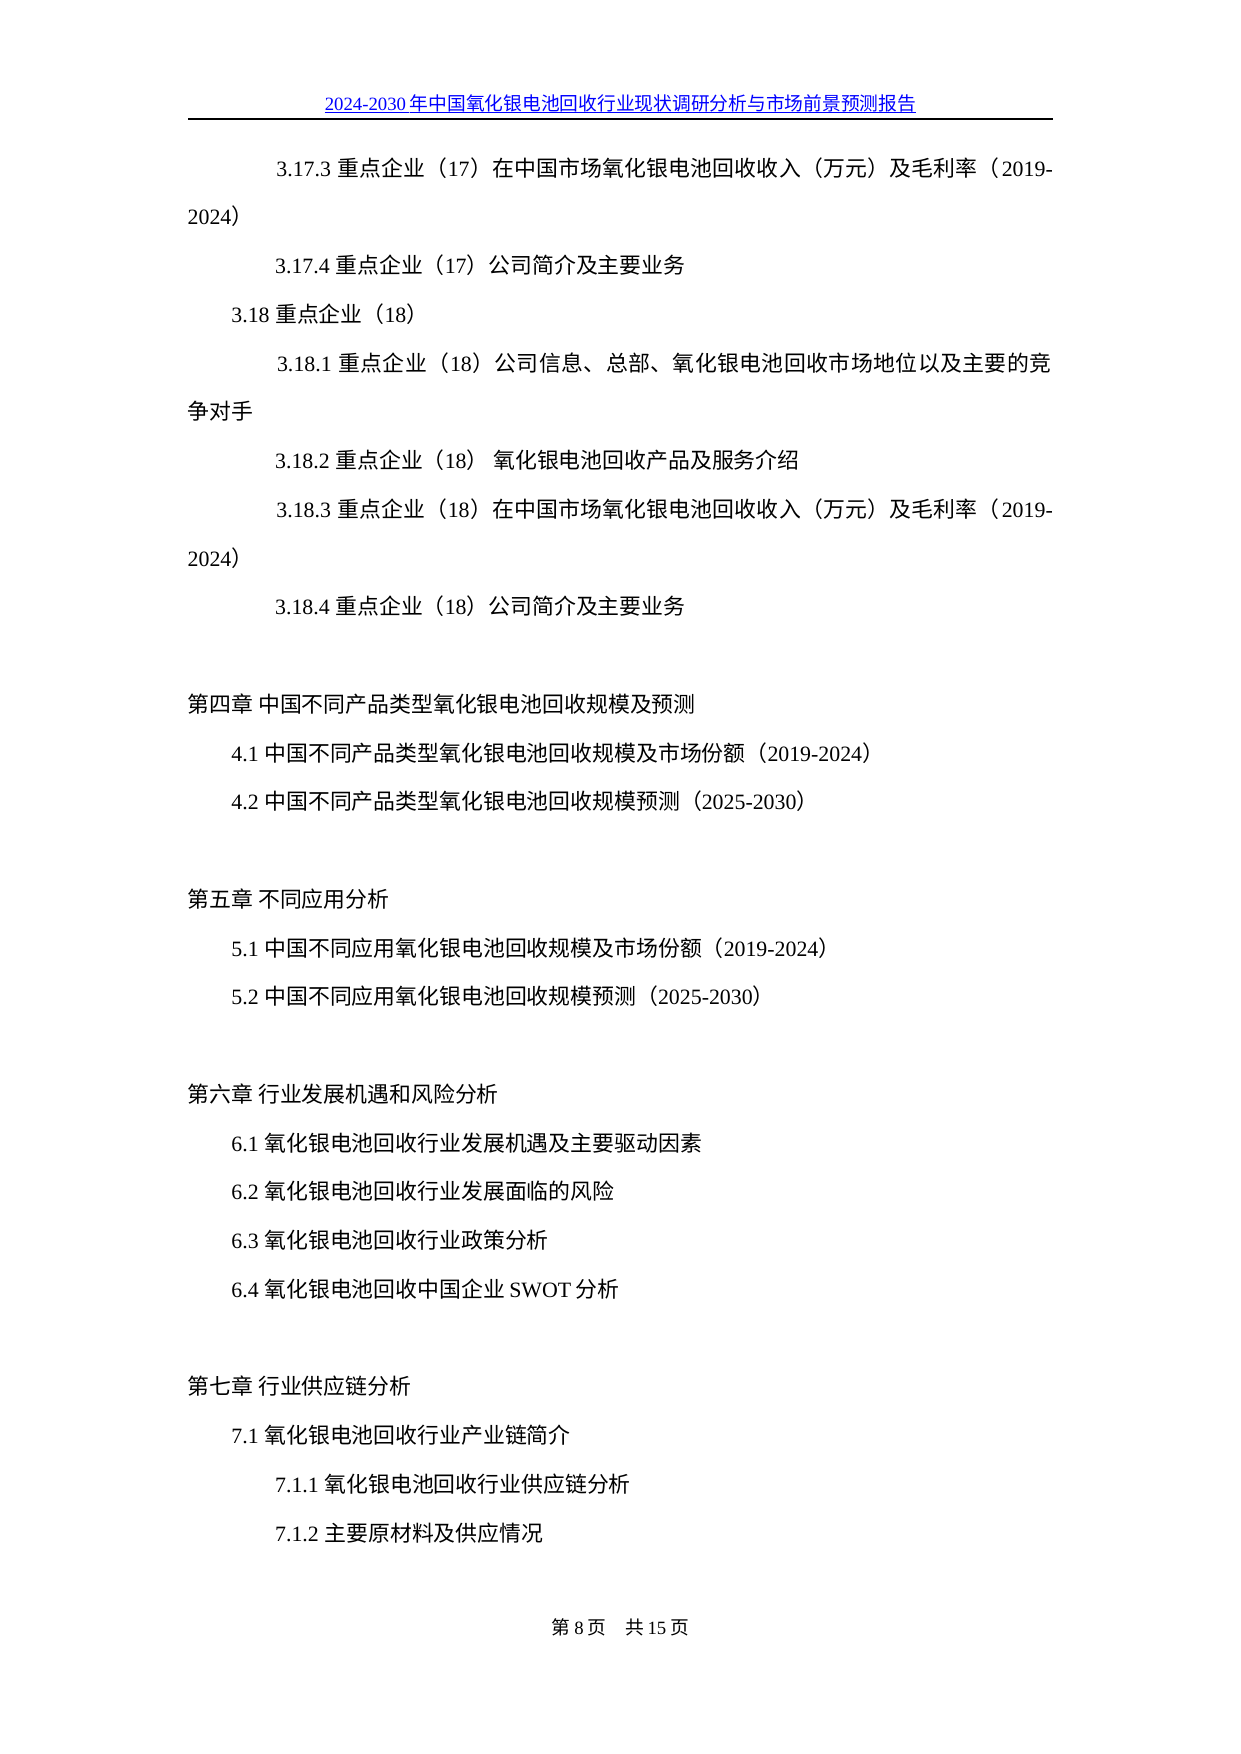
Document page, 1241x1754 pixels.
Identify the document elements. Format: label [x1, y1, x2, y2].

text [187, 150, 1053, 1548]
